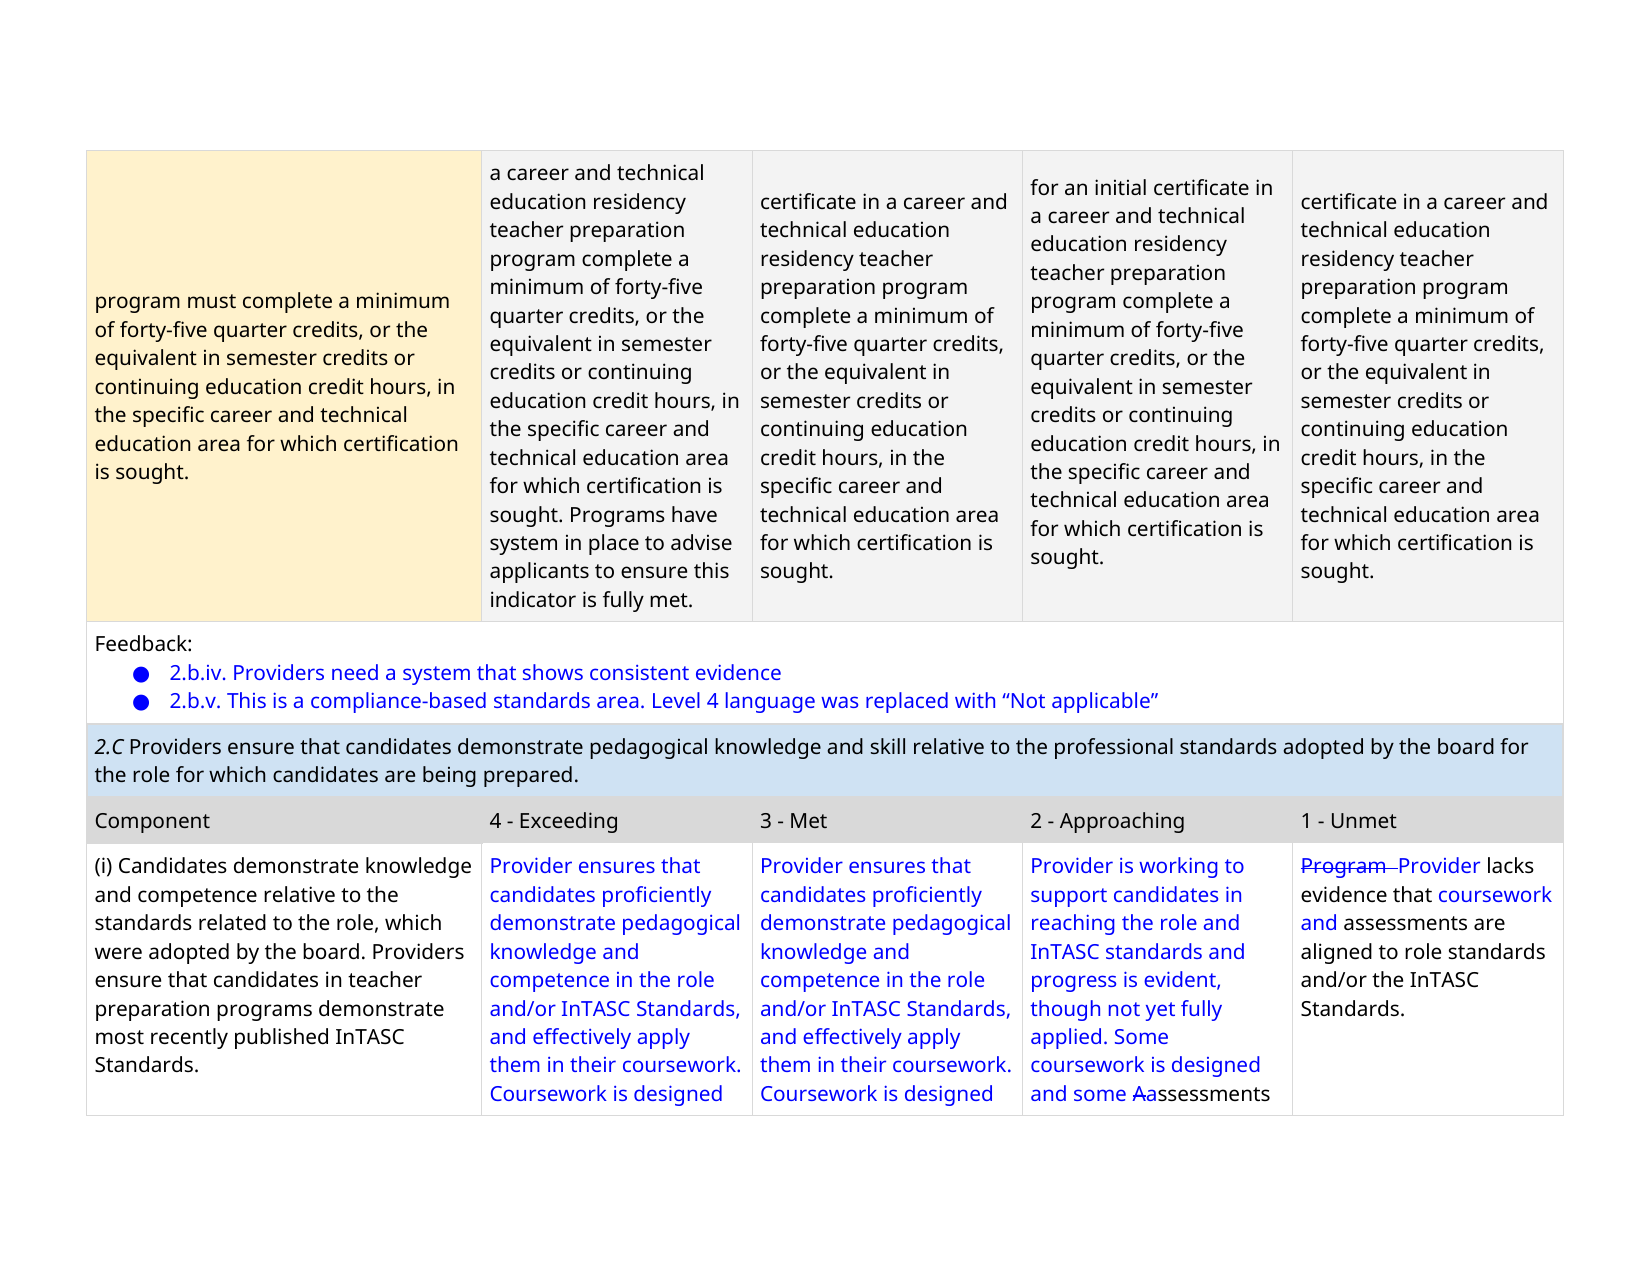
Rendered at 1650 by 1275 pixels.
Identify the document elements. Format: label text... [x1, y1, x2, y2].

table_cell 1 - Unmet [1293, 799, 1563, 842]
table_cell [87, 151, 481, 621]
table_cell 2.C Providers ensure that candidates demonstrate pedagogical knowledge and skill relative to the professional standards adopted by the board for the role for which candidates are being prepared. [88, 725, 1562, 796]
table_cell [482, 151, 752, 621]
table_cell 2 - Approaching [1023, 799, 1292, 842]
table_cell Component [88, 799, 481, 842]
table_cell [1293, 151, 1563, 621]
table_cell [753, 843, 1022, 1115]
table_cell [1293, 843, 1563, 1115]
table_cell 4 - Exceeding [483, 799, 752, 842]
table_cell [482, 843, 752, 1115]
table_cell 3 - Met [753, 799, 1022, 842]
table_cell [753, 151, 1022, 621]
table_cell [87, 844, 481, 1115]
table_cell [1023, 843, 1292, 1115]
table_cell Feedback: 2.b.iv. Providers need a system that shows consistent evidence 2.b.v. This is a compliance-based standards area. Level 4 language was replaced with “Not applicable” [87, 622, 1563, 722]
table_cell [1023, 151, 1292, 621]
